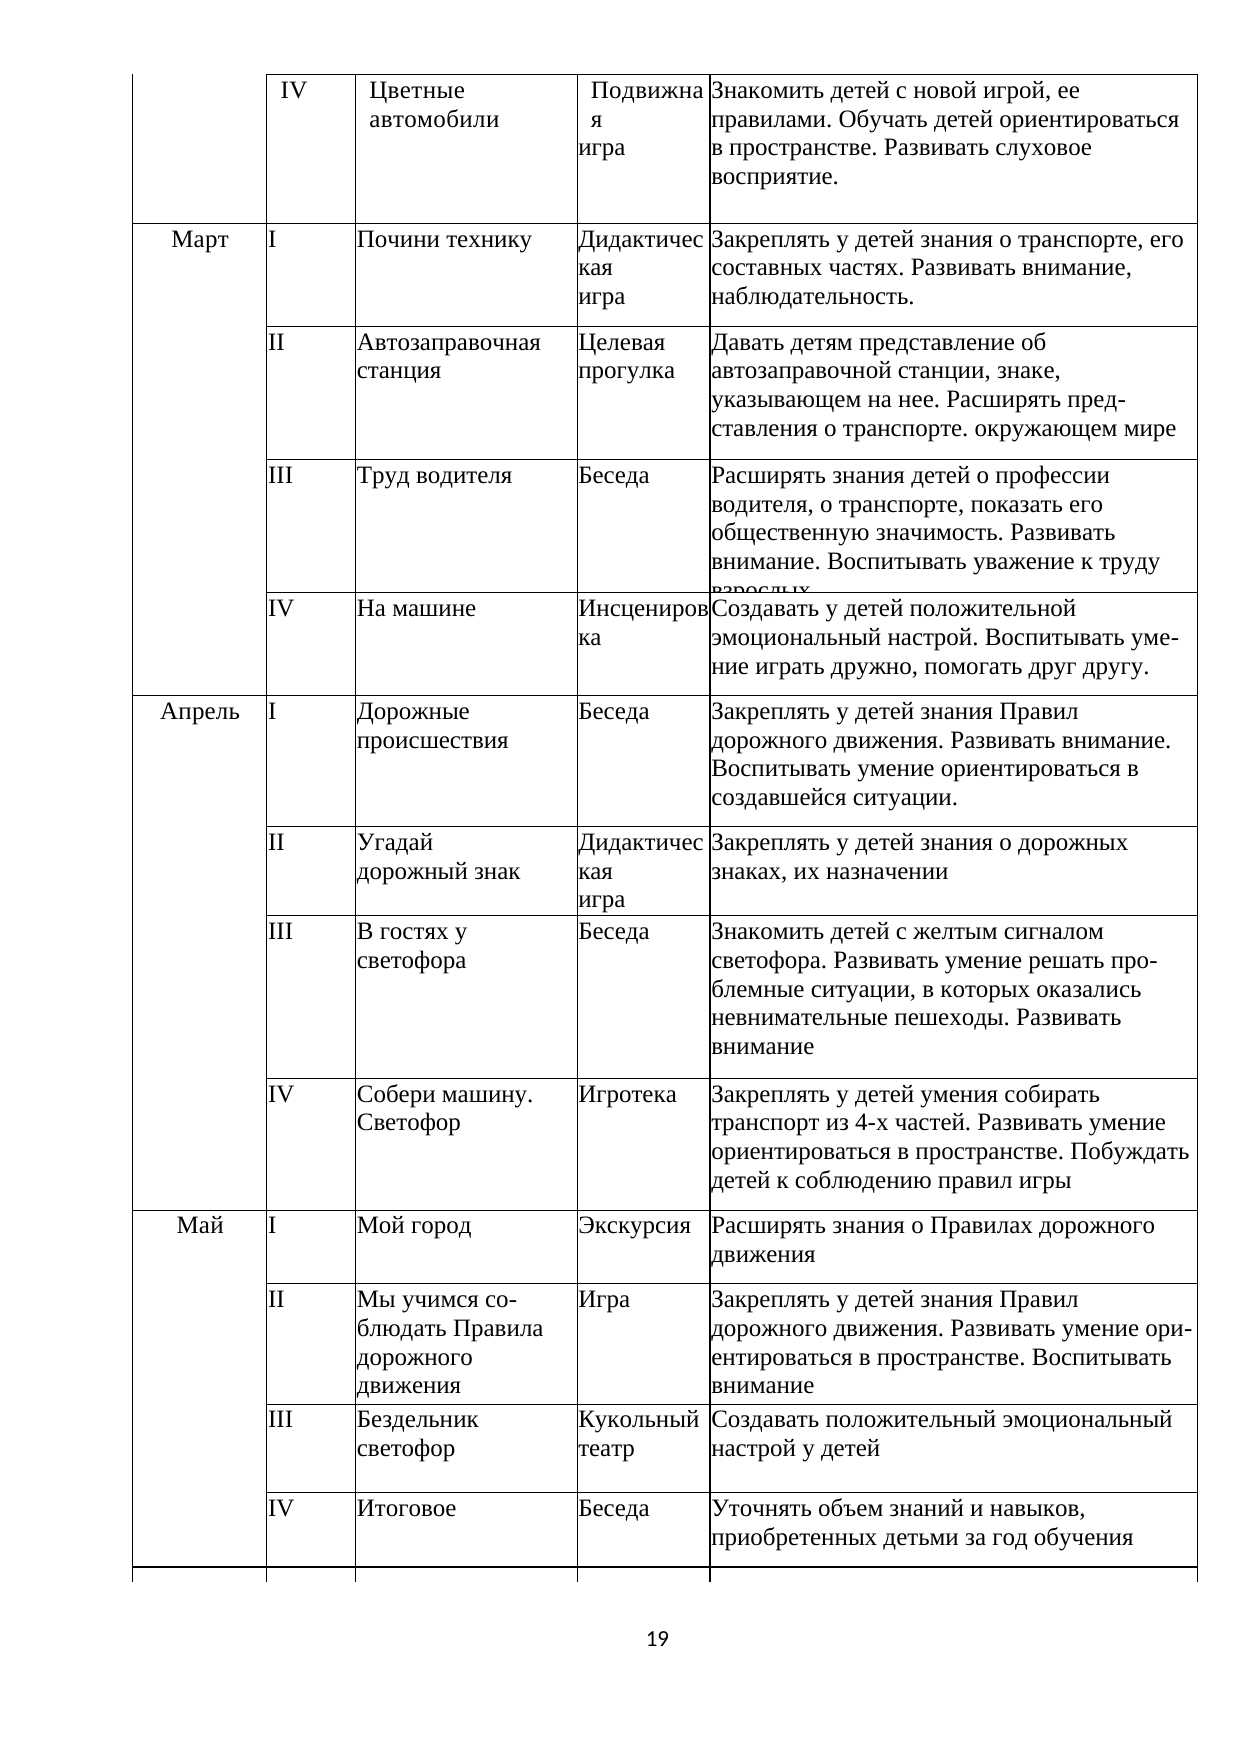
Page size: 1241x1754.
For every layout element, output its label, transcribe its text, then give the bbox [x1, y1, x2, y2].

table_cell Собери машину. Светофор [356, 1079, 577, 1209]
table_cell Создавать у детей положительной эмоциональный настрой. Воспитывать умение играть дружно, помогать друг другу. [711, 593, 1197, 695]
table_cell На машине [356, 593, 577, 695]
table_cell Знакомить детей с желтым сигналом светофора. Развивать умение решать проблемные ситуации, в которых оказались невнимательные пешеходы. Развивать внимание [711, 916, 1197, 1078]
table_cell Мой город [356, 1211, 577, 1283]
table_cell Труд водителя [356, 460, 577, 592]
table_cell IV [267, 1493, 355, 1566]
table_cell Март [133, 224, 266, 695]
table_cell Закреплять у детей умения собирать транспорт из 4-х частей. Развивать умение ориентироваться в пространстве. Побуждать детей к соблюдению правил игры [711, 1079, 1197, 1209]
table_cell Знакомить детей с новой игрой, ее правилами. Обучать детей ориентироваться в пространстве. Развивать слуховое восприятие. [711, 75, 1197, 223]
table_cell Дорожные происшествия [356, 696, 577, 826]
table_cell Беседа [578, 1493, 709, 1566]
table_cell [711, 1568, 1197, 1582]
table_cell В гостях у светофора [356, 916, 577, 1078]
table_cell II [267, 1284, 355, 1403]
table_cell Подвижная игра [578, 75, 709, 223]
table_cell I [267, 224, 355, 326]
table_cell Беседа [578, 696, 709, 826]
table_cell Создавать положительный эмоциональный настрой у детей [711, 1405, 1197, 1492]
table_cell Почини технику [356, 224, 577, 326]
table_cell Закреплять у детей знания Правил дорожного движения. Развивать внимание. Воспитывать умение ориентироваться в создавшейся ситуации. [711, 696, 1197, 826]
table_cell [356, 1568, 577, 1582]
table_cell Расширять знания детей о профессии водителя, о транспорте, показать его общественную значимость. Развивать внимание. Воспитывать уважение к труду взрослых [711, 460, 1197, 592]
table_cell Апрель [133, 696, 266, 1209]
table_cell IV [267, 1079, 355, 1209]
table_cell Май [133, 1211, 266, 1566]
table_cell Бездельник светофор [356, 1405, 577, 1492]
table_cell Дидактическая игра [578, 827, 709, 915]
table_cell II [267, 327, 355, 459]
table_cell Беседа [578, 460, 709, 592]
table_cell IV [267, 75, 355, 223]
table_cell Мы учимся соблюдать Правила дорожного движения [356, 1284, 577, 1403]
table_cell III [267, 460, 355, 592]
table_cell III [267, 916, 355, 1078]
table_cell I [267, 696, 355, 826]
table_cell Игротека [578, 1079, 709, 1209]
table_cell Целевая прогулка [578, 327, 709, 459]
table_cell Угадай дорожный знак [356, 827, 577, 915]
table_cell III [267, 1405, 355, 1492]
table_cell Расширять знания о Правилах дорожного движения [711, 1211, 1197, 1283]
table_cell Экскурсия [578, 1211, 709, 1283]
table_cell Закреплять у детей знания о дорожных знаках, их назначении [711, 827, 1197, 915]
table_cell [578, 1568, 709, 1582]
table_cell Цветные автомобили [356, 75, 577, 223]
table_cell Дидактическая игра [578, 224, 709, 326]
table_cell Автозаправочная станция [356, 327, 577, 459]
table_cell Закреплять у детей знания Правил дорожного движения. Развивать умение ориентироваться в пространстве. Воспитывать внимание [711, 1284, 1197, 1403]
table_cell Закреплять у детей знания о транспорте, его составных частях. Развивать внимание, наблюдательность. [711, 224, 1197, 326]
table_cell II [267, 827, 355, 915]
table_cell Игра [578, 1284, 709, 1403]
table_cell Инсценировка [578, 593, 709, 695]
table_cell Уточнять объем знаний и навыков, приобретенных детьми за год обучения [711, 1493, 1197, 1566]
table_cell [267, 1568, 355, 1582]
table_cell [133, 1568, 266, 1582]
table_cell Давать детям представление об автозаправочной станции, знаке, указывающем на нее. Расширять представления о транспорте. окружающем мире [711, 327, 1197, 459]
table_cell Кукольный театр [578, 1405, 709, 1492]
table_cell Беседа [578, 916, 709, 1078]
table_cell Итоговое [356, 1493, 577, 1566]
table_cell IV [267, 593, 355, 695]
table_cell I [267, 1211, 355, 1283]
